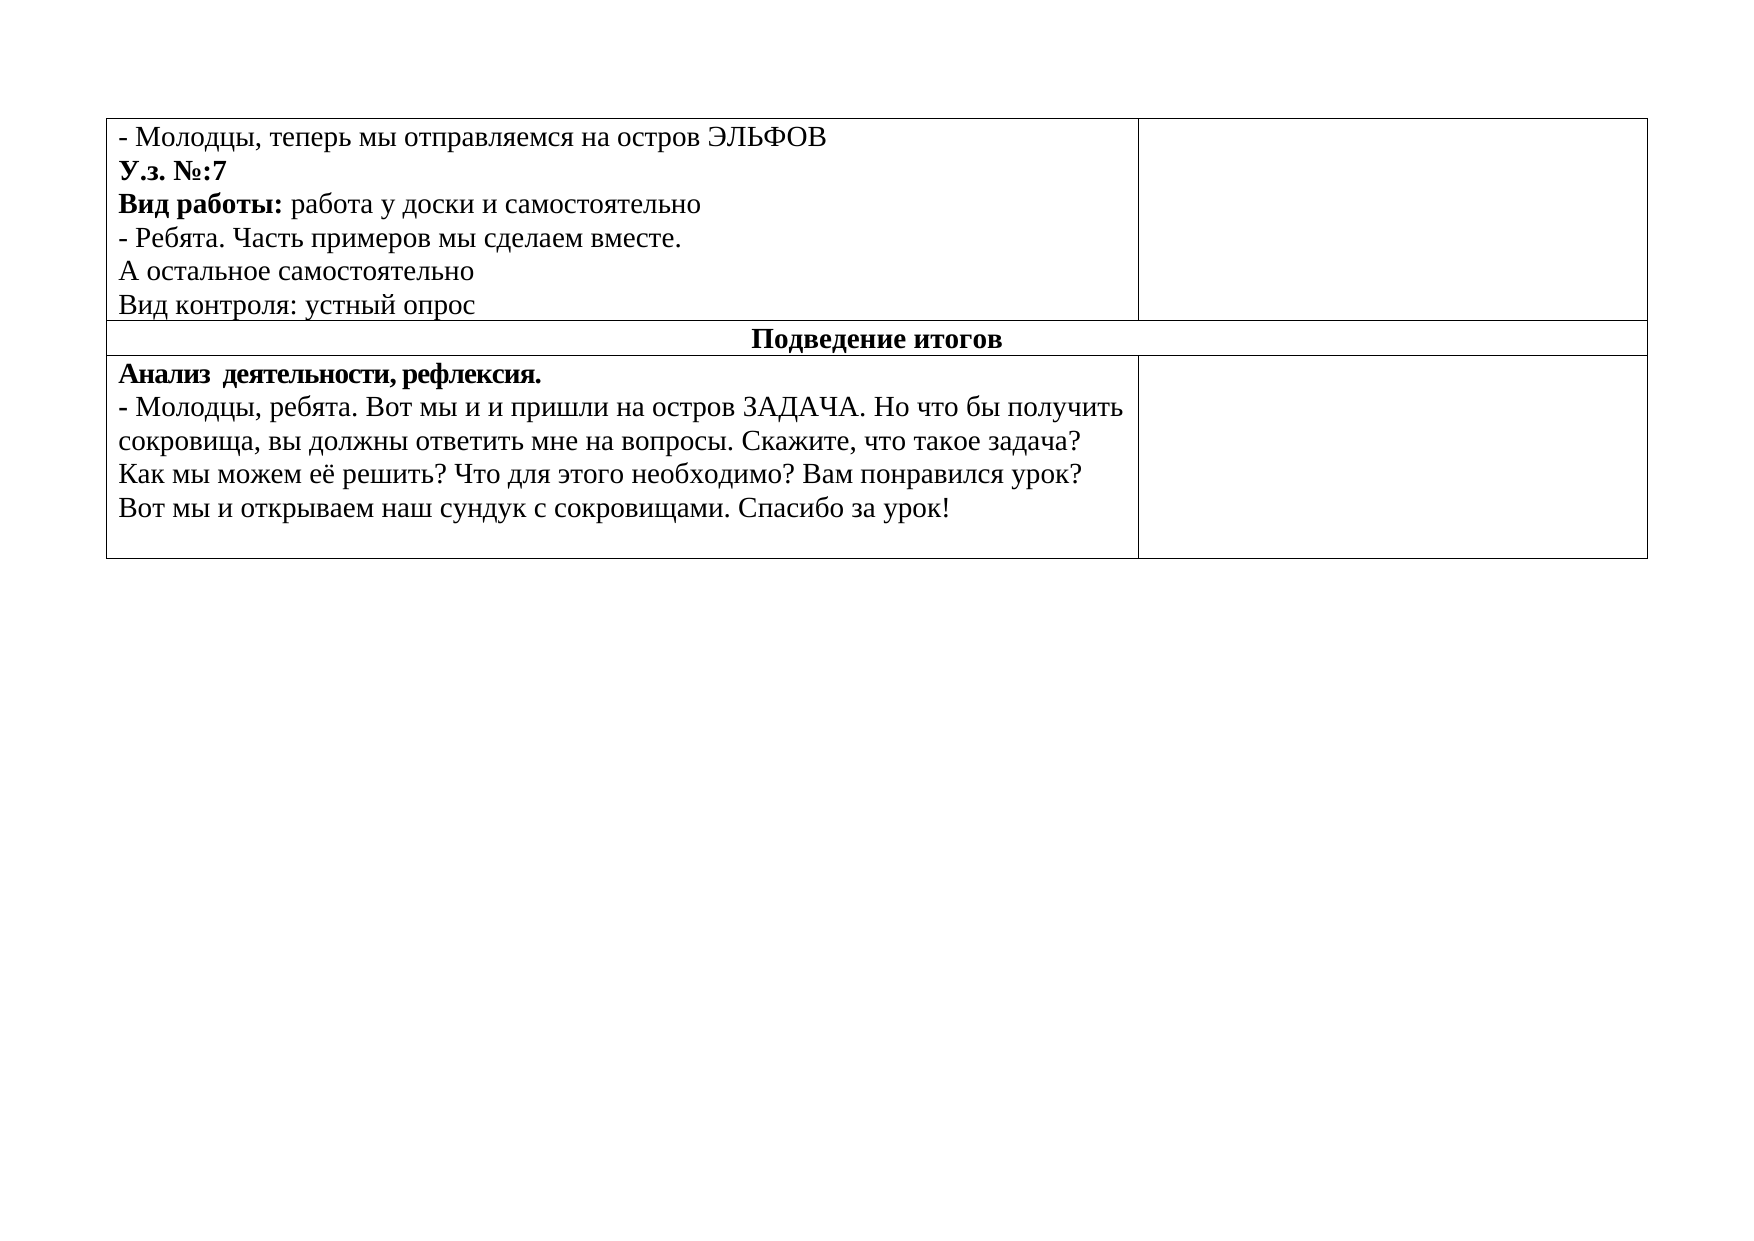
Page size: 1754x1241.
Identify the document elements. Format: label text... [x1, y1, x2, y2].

table_cell Подведение итогов [107, 321, 1647, 355]
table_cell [107, 119, 1138, 320]
table_cell Анализ деятельности, рефлексия. - Молодцы, ребята. Вот мы и и пришли на остров ЗАДАЧА. Но что бы получить сокровища, вы должны ответить мне на вопросы. Скажите, что такое задача? Как мы можем её решить? Что для этого необходимо? Вам понравился урок? Вот мы и открываем наш сундук с сокровищами. Спасибо за урок! [107, 356, 1138, 558]
table_cell [1139, 356, 1647, 558]
table_cell [1139, 119, 1647, 320]
